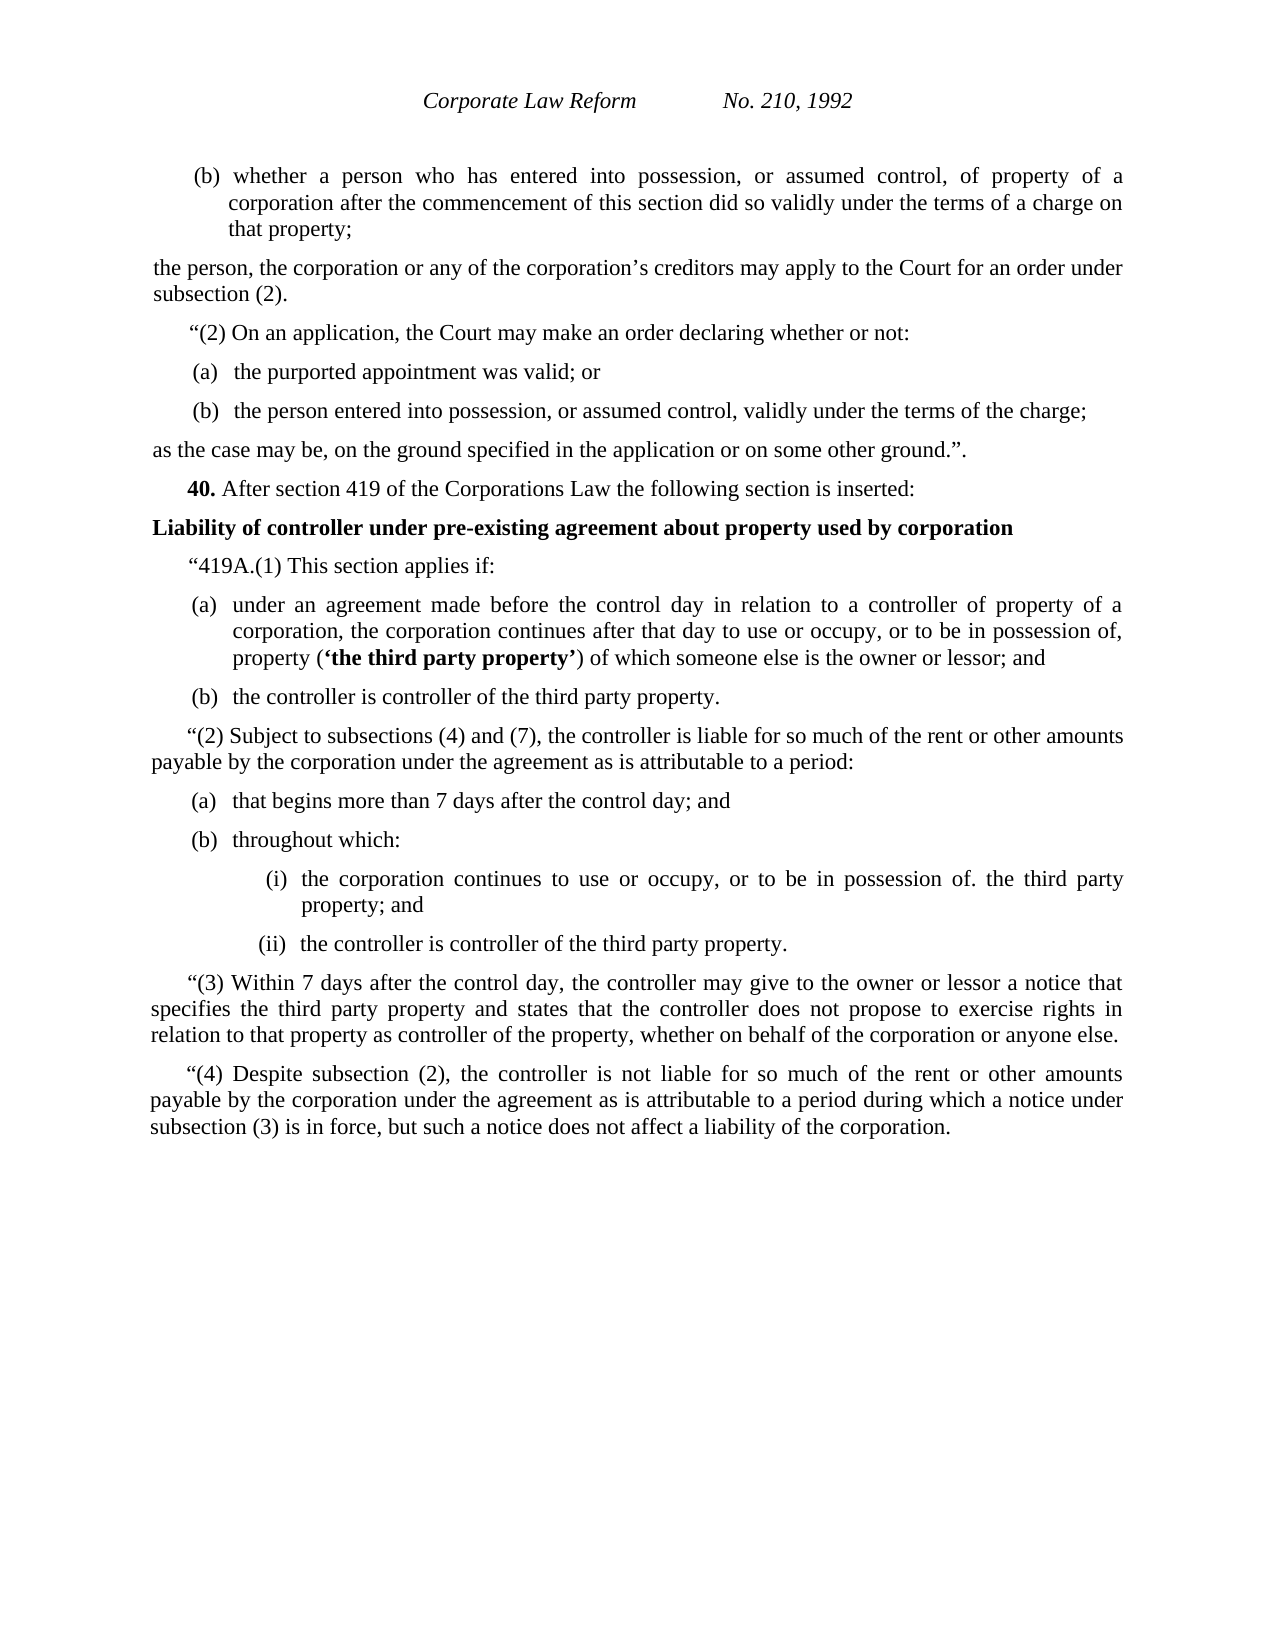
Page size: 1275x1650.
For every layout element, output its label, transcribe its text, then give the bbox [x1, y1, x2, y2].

list under an agreement made before the control day in relation to a controller of property of a corporation, the corporation continues after that day to use or occupy, or to be in possession of, property (‘the third party property’) of which someone else is the owner or lessor; and [191, 591, 1125, 670]
text “(3) Within 7 days after the control day, the controller may give to the owner or lessor a notice that specifies the third party property and states that the controller does not propose to exercise rights in relation to that property as controller of the property, whether on behalf of the corporation or anyone else. [151, 969, 1125, 1048]
text “(2) Subject to subsections (4) and (7), the controller is liable for so much of the rent or other amounts payable by the corporation under the agreement as is attributable to a period: [151, 722, 1125, 774]
text (ii) the controller is controller of the third party property. [258, 930, 1125, 956]
list the purported appointment was valid; or [192, 358, 1125, 384]
list the person entered into possession, or assumed control, validly under the terms of the charge; [192, 397, 1125, 423]
text the person, the corporation or any of the corporation’s creditors may apply to the Court for an order under subsection (2). [153, 254, 1125, 307]
text as the case may be, on the ground specified in the application or on some other ground.”. [152, 436, 1125, 462]
text (b) whether a person who has entered into possession, or assumed control, of property of a corporation after the commencement of this section did so validly under the terms of a charge on that property; [193, 162, 1125, 242]
text “(2) On an application, the Court may make an order declaring whether or not: [152, 319, 1125, 346]
text 40. After section 419 of the Corporations Law the following section is inserted: [153, 475, 1125, 501]
list that begins more than 7 days after the control day; and [191, 787, 1125, 813]
text “419A.(1) This section applies if: [188, 552, 1125, 579]
text (i) the corporation continues to use or occupy, or to be in possession of. the third party property; and [266, 864, 1125, 917]
text “(4) Despite subsection (2), the controller is not liable for so much of the rent or other amounts payable by the corporation under the agreement as is attributable to a period during which a notice under subsection (3) is in force, but such a notice does not affect a liability of the corporation. [150, 1060, 1125, 1139]
text Liability of controller under pre-existing agreement about property used by corporation [152, 513, 1125, 540]
list throughout which: [191, 826, 1125, 852]
list the controller is controller of the third party property. [191, 683, 1125, 709]
